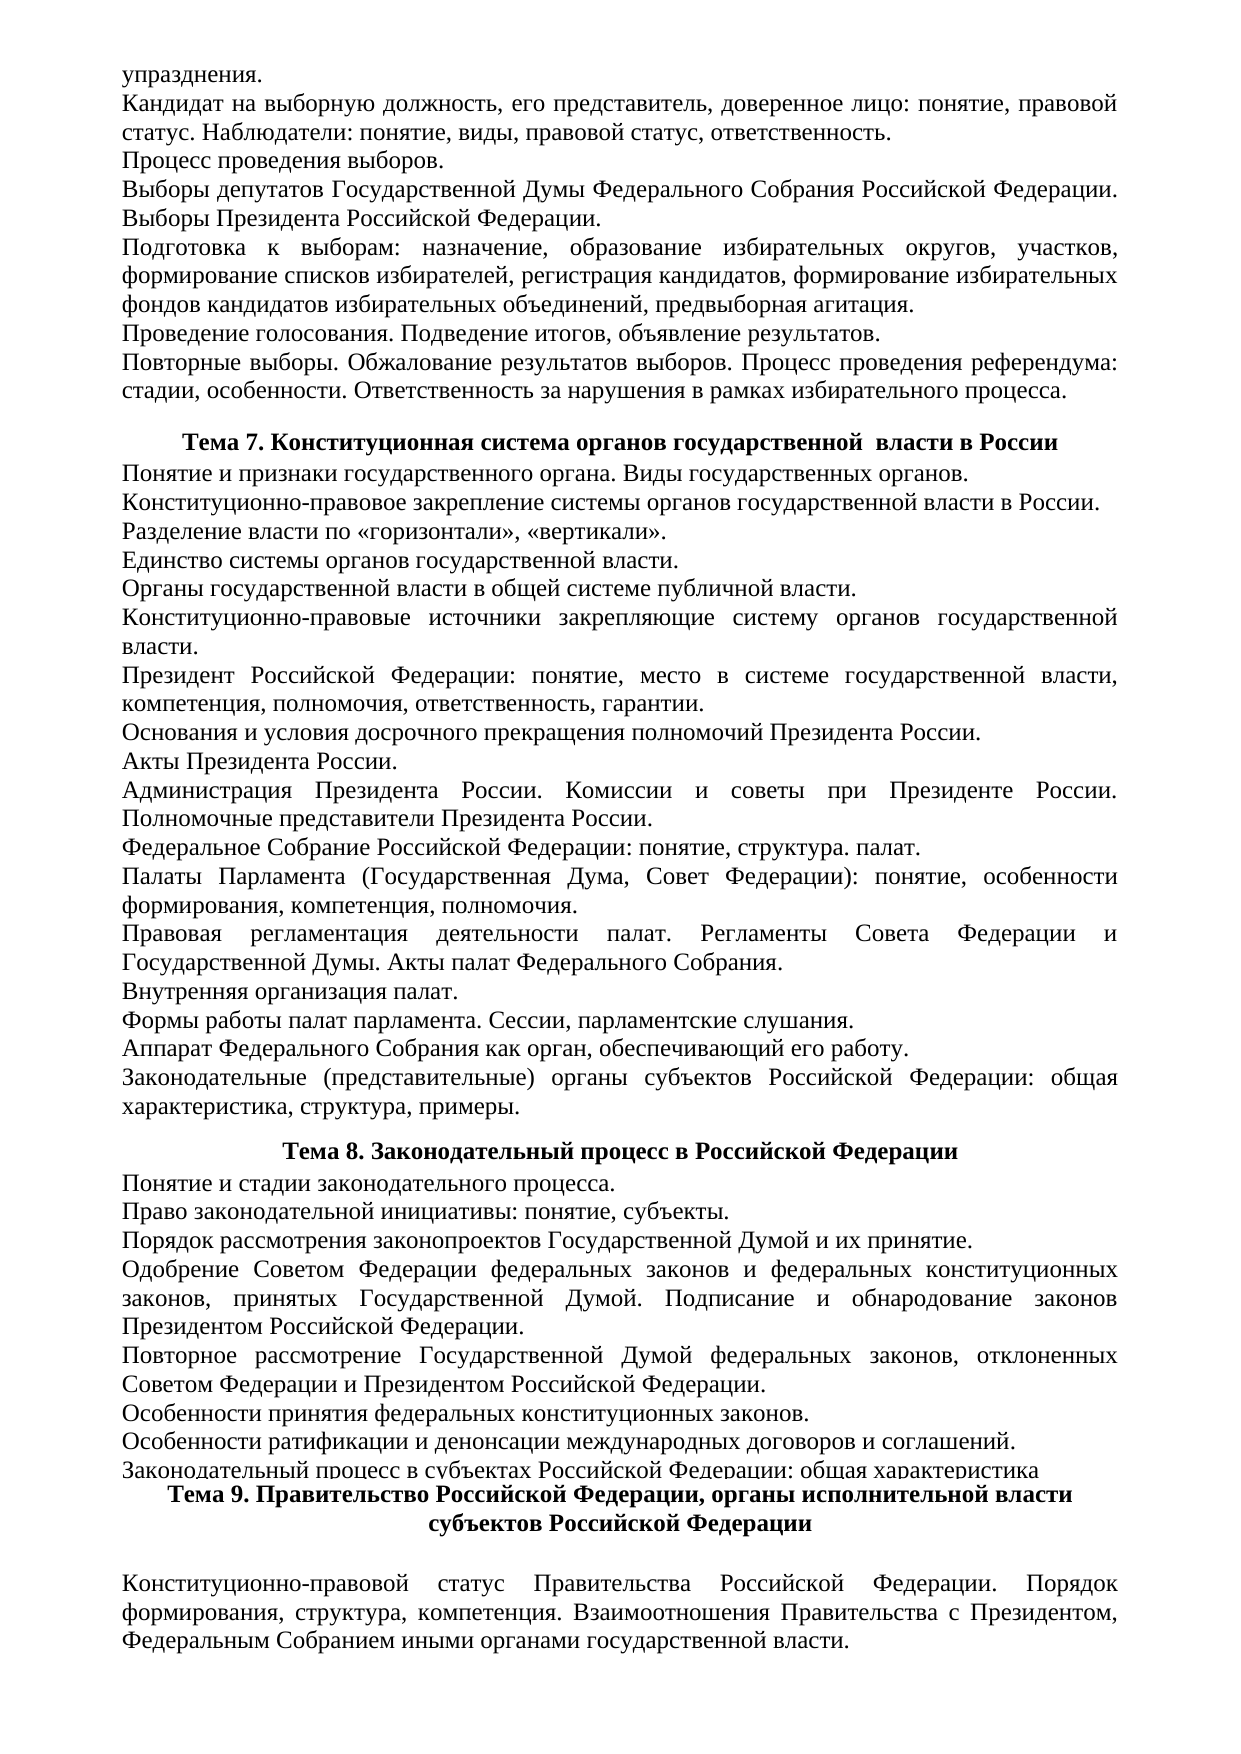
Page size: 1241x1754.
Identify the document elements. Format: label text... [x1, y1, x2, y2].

table_cell Конституционно-правовой статус Правительства Российской Федерации. Порядок формирования, структура, компетенция. Взаимоотношения Правительства с Президентом, Федеральным Собранием иными органами государственной власти. [118, 1568, 1122, 1662]
table_cell Тема 7. Конституционная система органов государственной власти в России [118, 427, 1122, 458]
table_cell Тема 8. Законодательный процесс в Российской Федерации [118, 1136, 1122, 1168]
table_cell Понятие и признаки государственного органа. Виды государственных органов. Конституционно-правовое закрепление системы органов государственной власти в России. Разделение власти по «горизонтали», «вертикали». Единство системы органов государственной власти. Органы государственной власти в общей системе публичной власти. Конституционно-правовые источники закрепляющие систему органов государственной власти. Президент Российской Федерации: понятие, место в системе государственной власти, компетенция, полномочия, ответственность, гарантии. Основания и условия досрочного прекращения полномочий Президента России. Акты Президента России. Администрация Президента России. Комиссии и советы при Президенте России. Полномочные представители Президента России. Федеральное Собрание Российской Федерации: понятие, структура. палат. Палаты Парламента (Государственная Дума, Совет Федерации): понятие, особенности формирования, компетенция, полномочия. Правовая регламентация деятельности палат. Регламенты Совета Федерации и Государственной Думы. Акты палат Федерального Собрания. Внутренняя организация палат. Формы работы палат парламента. Сессии, парламентские слушания. Аппарат Федерального Собрания как орган, обеспечивающий его работу. Законодательные (представительные) органы субъектов Российской Федерации: общая характеристика, структура, примеры. [118, 459, 1122, 1136]
table_cell Понятие и стадии законодательного процесса. Право законодательной инициативы: понятие, субъекты. Порядок рассмотрения законопроектов Государственной Думой и их принятие. Одобрение Советом Федерации федеральных законов и федеральных конституционных законов, принятых Государственной Думой. Подписание и обнародование законов Президентом Российской Федерации. Повторное рассмотрение Государственной Думой федеральных законов, отклоненных Советом Федерации и Президентом Российской Федерации. Особенности принятия федеральных конституционных законов. Особенности ратификации и денонсации международных договоров и соглашений. Законодательный процесс в субъектах Российской Федерации: общая характеристика [118, 1168, 1122, 1479]
table_cell Тема 9. Правительство Российской Федерации, органы исполнительной власти субъектов Российской Федерации [118, 1479, 1122, 1568]
table_header упразднения. Кандидат на выборную должность, его представитель, доверенное лицо: понятие, правовой статус. Наблюдатели: понятие, виды, правовой статус, ответственность. Процесс проведения выборов. Выборы депутатов Государственной Думы Федерального Собрания Российской Федерации. Выборы Президента Российской Федерации. Подготовка к выборам: назначение, образование избирательных округов, участков, формирование списков избирателей, регистрация кандидатов, формирование избирательных фондов кандидатов избирательных объединений, предвыборная агитация. Проведение голосования. Подведение итогов, объявление результатов. Повторные выборы. Обжалование результатов выборов. Процесс проведения референдума: стадии, особенности. Ответственность за нарушения в рамках избирательного процесса. [118, 59, 1122, 427]
